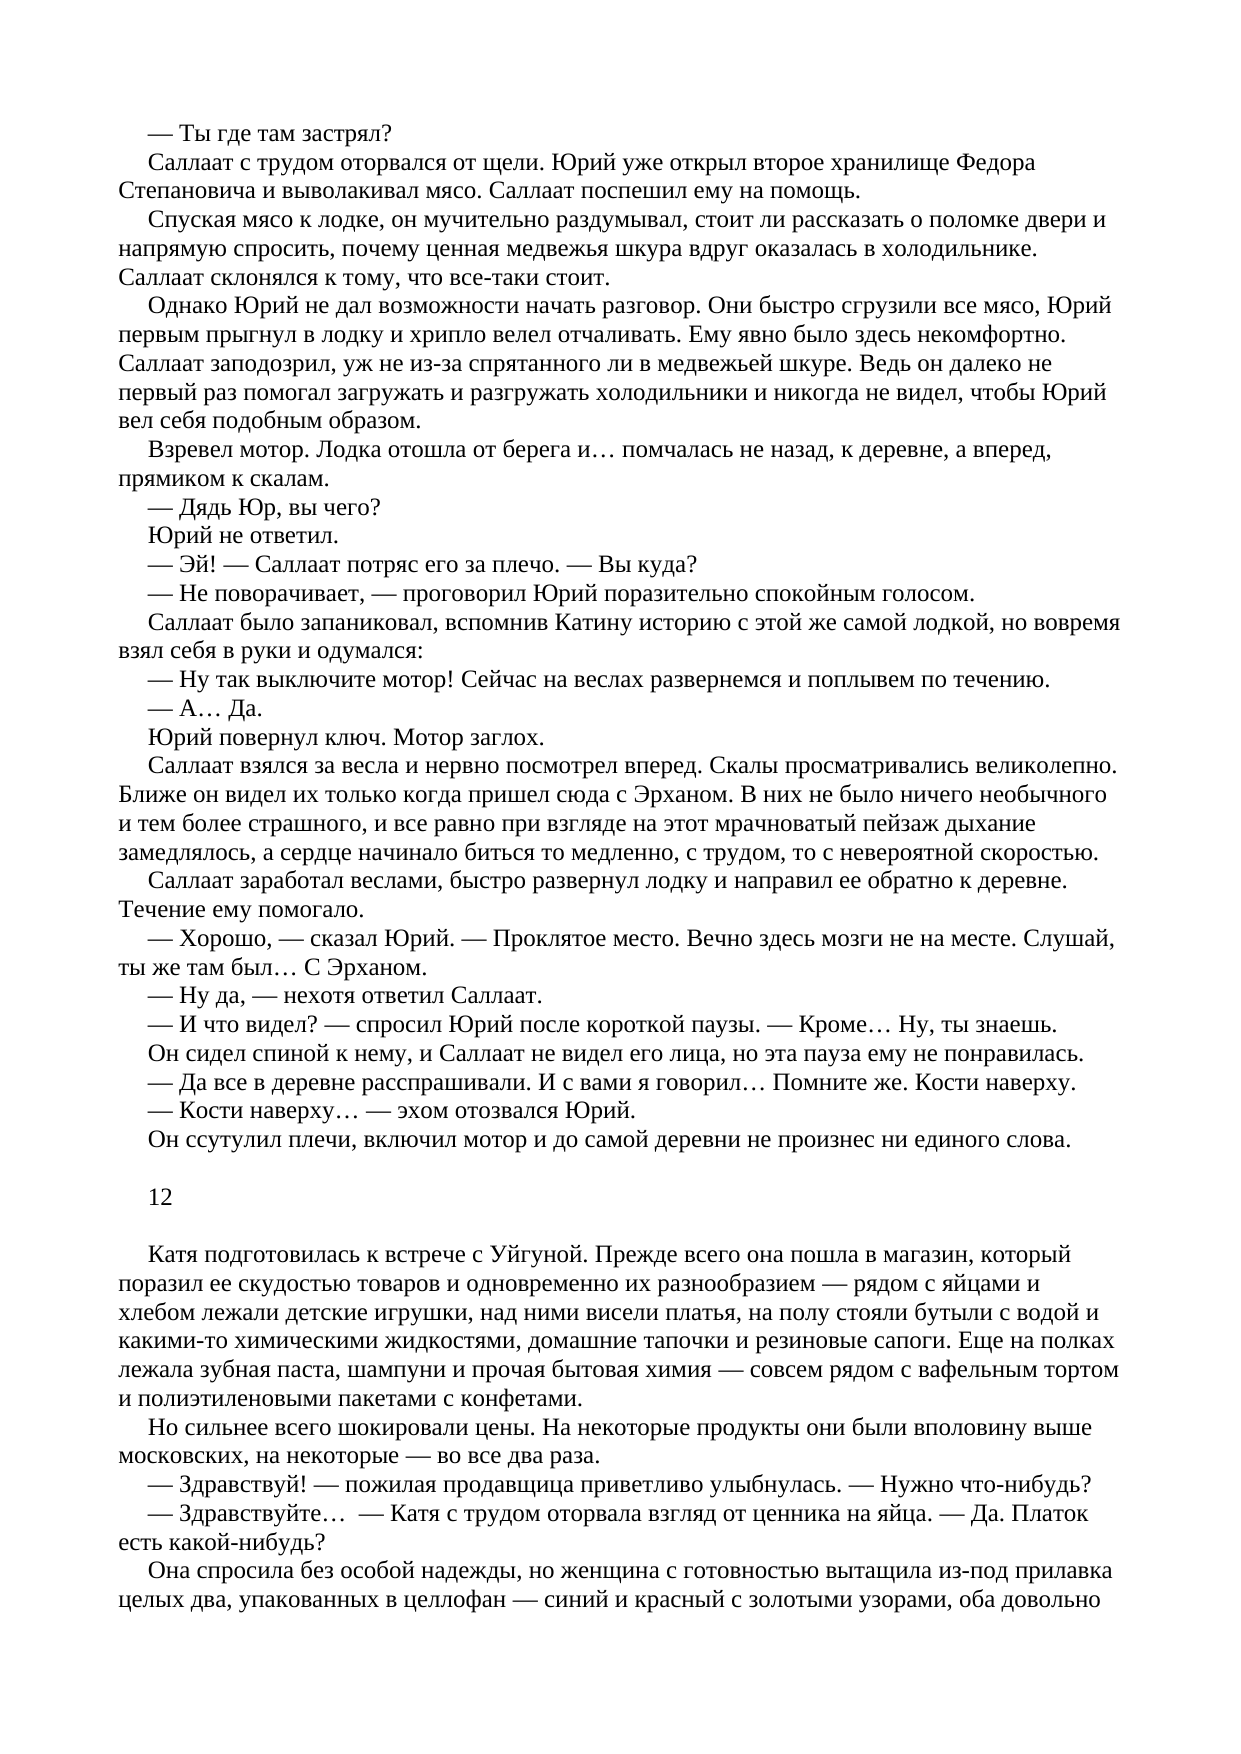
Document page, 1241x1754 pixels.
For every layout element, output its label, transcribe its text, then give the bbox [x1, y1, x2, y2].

text Однако Юрий не дал возможности начать разговор. Они быстро сгрузили все мясо, Юрий первым прыгнул в лодку и хрипло велел отчаливать. Ему явно было здесь некомфортно. Саллаат заподозрил, уж не из-за спрятанного ли в медвежьей шкуре. Ведь он далеко не первый раз помогал загружать и разгружать холодильники и никогда не видел, чтобы Юрий вел себя подобным образом. [118, 291, 1122, 434]
text Саллаат было запаниковал, вспомнив Катину историю с этой же самой лодкой, но вовремя взял себя в руки и одумался: [118, 607, 1122, 664]
text — Эй! — Саллаат потряс его за плечо. — Вы куда? [118, 549, 1122, 578]
text Но сильнее всего шокировали цены. На некоторые продукты они были вполовину выше московских, на некоторые — во все два раза. [118, 1412, 1122, 1469]
text — Да все в деревне расспрашивали. И с вами я говорил… Помните же. Кости наверху. [118, 1067, 1122, 1096]
text Он сидел спиной к нему, и Саллаат не видел его лица, но эта пауза ему не понравилась. [118, 1038, 1122, 1067]
text — Здравствуйте… — Катя с трудом оторвала взгляд от ценника на яйца. — Да. Платок есть какой-нибудь? [118, 1498, 1122, 1556]
text Спуская мясо к лодке, он мучительно раздумывал, стоит ли рассказать о поломке двери и напрямую спросить, почему ценная медвежья шкура вдруг оказалась в холодильнике. Саллаат склонялся к тому, что все-таки стоит. [118, 204, 1122, 291]
text Саллаат взялся за весла и нервно посмотрел вперед. Скалы просматривались великолепно. Ближе он видел их только когда пришел сюда с Эрханом. В них не было ничего необычного и тем более страшного, и все равно при взгляде на этот мрачноватый пейзаж дыхание замедлялось, а сердце начинало биться то медленно, с трудом, то с невероятной скоростью. [118, 751, 1122, 866]
text Юрий повернул ключ. Мотор заглох. [118, 722, 1122, 751]
text Катя подготовилась к встрече с Уйгуной. Прежде всего она пошла в магазин, который поразил ее скудостью товаров и одновременно их разнообразием — рядом с яйцами и хлебом лежали детские игрушки, над ними висели платья, на полу стояли бутыли с водой и какими-то химическими жидкостями, домашние тапочки и резиновые сапоги. Еще на полках лежала зубная паста, шампуни и прочая бытовая химия — совсем рядом с вафельным тортом и полиэтиленовыми пакетами с конфетами. [118, 1239, 1122, 1412]
text Он ссутулил плечи, включил мотор и до самой деревни не произнес ни единого слова. [118, 1124, 1122, 1153]
text Юрий не ответил. [118, 521, 1122, 549]
text — Ну так выключите мотор! Сейчас на веслах развернемся и поплывем по течению. [118, 664, 1122, 693]
text — Здравствуй! — пожилая продавщица приветливо улыбнулась. — Нужно что-нибудь? [118, 1469, 1122, 1498]
text Взревел мотор. Лодка отошла от берега и… помчалась не назад, к деревне, а вперед, прямиком к скалам. [118, 434, 1122, 492]
text Саллаат заработал веслами, быстро развернул лодку и направил ее обратно к деревне. Течение ему помогало. [118, 866, 1122, 923]
text — Дядь Юр, вы чего? [118, 492, 1122, 521]
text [118, 1556, 1122, 1613]
text — Не поворачивает, — проговорил Юрий поразительно спокойным голосом. [118, 578, 1122, 607]
text — Ну да, — нехотя ответил Саллаат. [118, 981, 1122, 1009]
text 12 [118, 1182, 1122, 1211]
text — Хорошо, — сказал Юрий. — Проклятое место. Вечно здесь мозги не на месте. Слушай, ты же там был… С Эрханом. [118, 923, 1122, 981]
text — Кости наверху… — эхом отозвался Юрий. [118, 1096, 1122, 1124]
text — И что видел? — спросил Юрий после короткой паузы. — Кроме… Ну, ты знаешь. [118, 1009, 1122, 1038]
text Саллаат с трудом оторвался от щели. Юрий уже открыл второе хранилище Федора Степановича и выволакивал мясо. Саллаат поспешил ему на помощь. [118, 147, 1122, 204]
text — А… Да. [118, 693, 1122, 722]
text — Ты где там застрял? [118, 118, 1122, 147]
